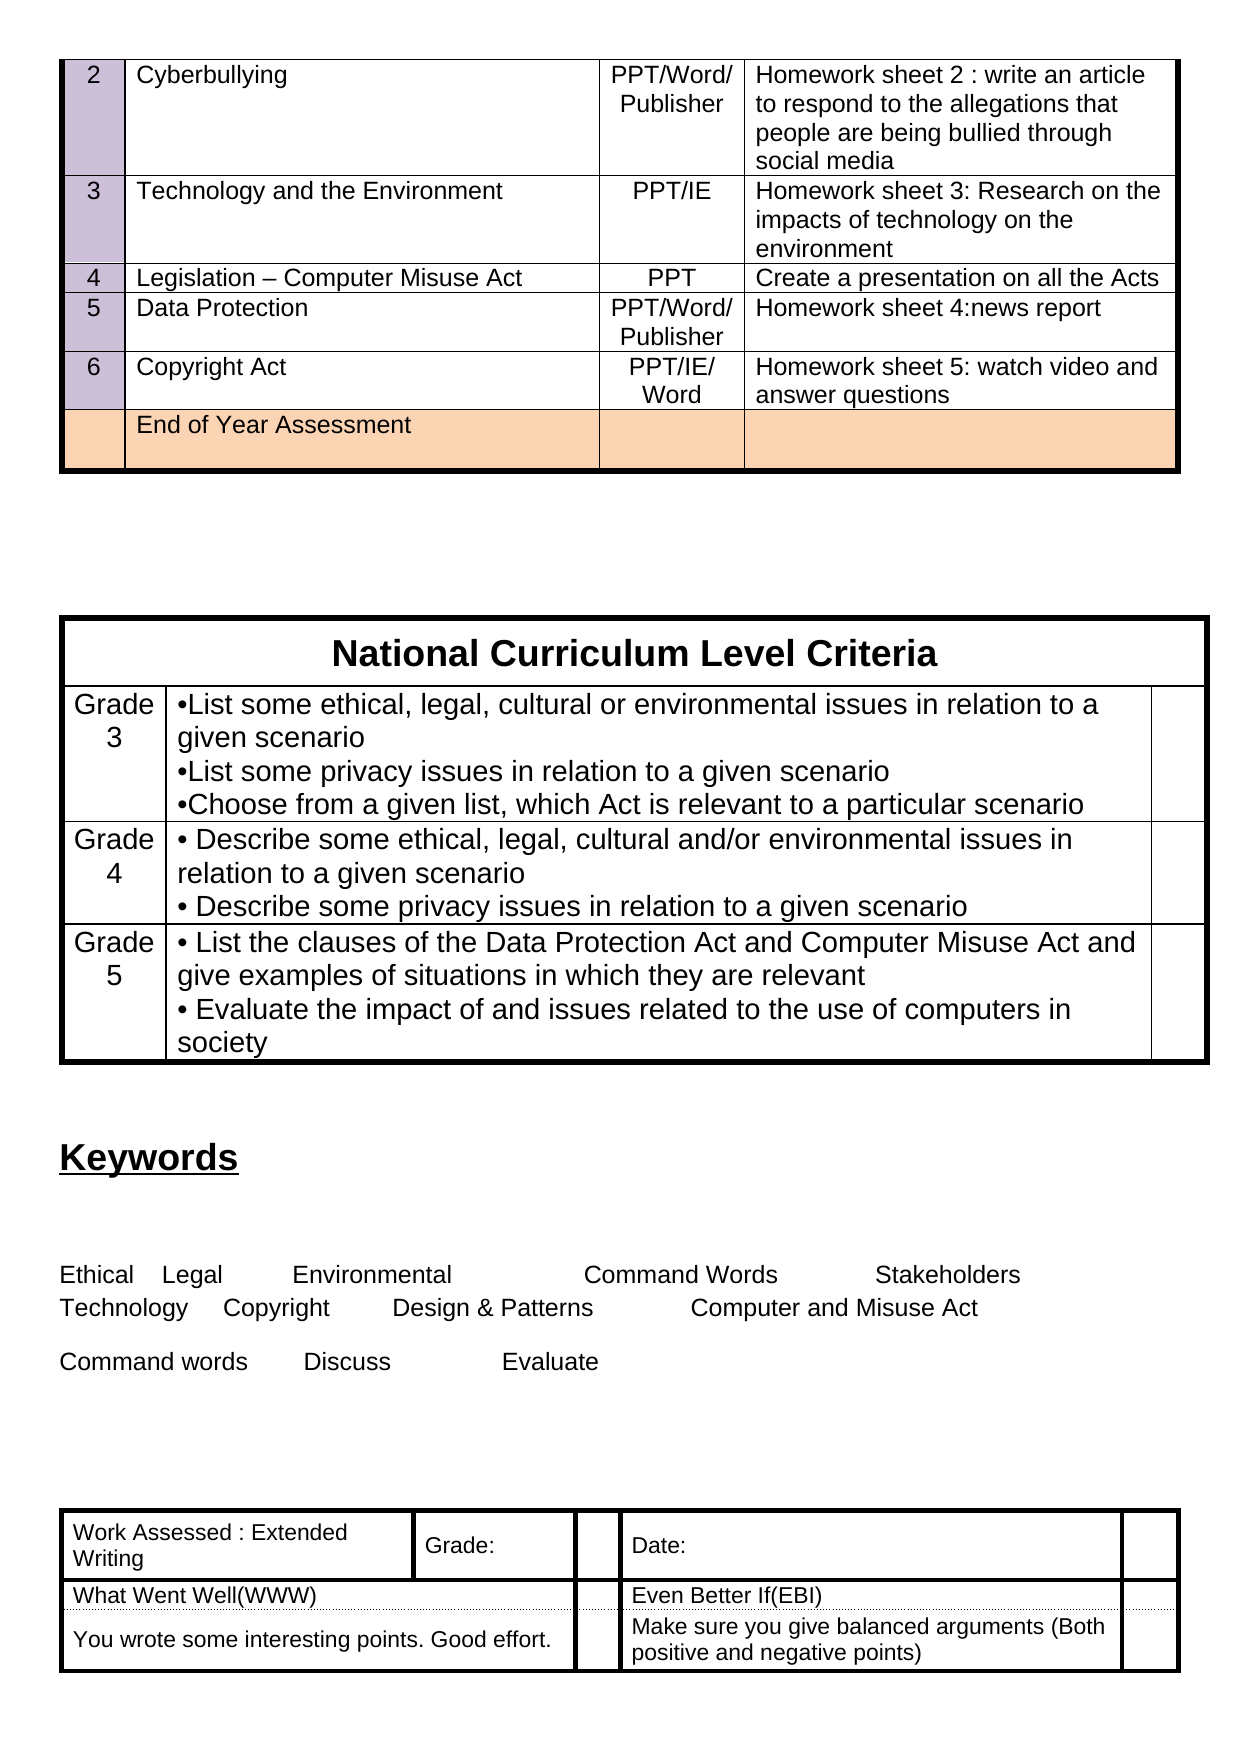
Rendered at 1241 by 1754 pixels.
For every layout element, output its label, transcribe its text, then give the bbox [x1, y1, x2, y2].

table_cell Grade 5 [65, 925, 165, 1059]
table_cell [578, 1609, 618, 1669]
table_cell [1124, 1582, 1176, 1609]
table_cell PPT/IE [600, 176, 744, 262]
table_cell Homework sheet 4:news report [745, 293, 1175, 351]
table_header Grade: [416, 1513, 573, 1578]
table_cell 6 [65, 352, 124, 409]
table_cell • List the clauses of the Data Protection Act and Computer Misuse Act and give examples of situations in which they are relevant • Evaluate the impact of and issues related to the use of computers in society [167, 925, 1151, 1059]
table_cell Technology and the Environment [126, 176, 599, 262]
table_cell PPT/Word/ Publisher [600, 293, 744, 351]
table_cell Homework sheet 5: watch video and answer questions [745, 352, 1175, 409]
table_cell [600, 410, 744, 468]
table_cell [745, 410, 1175, 468]
table_cell PPT/Word/ Publisher [600, 60, 744, 175]
table_cell Data Protection [126, 293, 599, 351]
table_cell 2 [65, 60, 124, 175]
table_cell [1124, 1609, 1176, 1669]
table_cell Homework sheet 2 : write an article to respond to the allegations that people are being bullied through social media [745, 60, 1175, 175]
table_cell Even Better If(EBI) [623, 1582, 1120, 1609]
table_cell 4 [65, 264, 124, 292]
table_cell [578, 1582, 618, 1609]
table_cell [65, 410, 124, 468]
table_header Work Assessed : Extended Writing [64, 1513, 411, 1578]
table_cell End of Year Assessment [126, 410, 599, 468]
table_cell Homework sheet 3: Research on the impacts of technology on the environment [745, 176, 1175, 262]
table_cell Legislation – Computer Misuse Act [126, 264, 599, 292]
table_cell Make sure you give balanced arguments (Both positive and negative points) [623, 1609, 1120, 1669]
table_cell Grade 4 [65, 822, 165, 923]
table_cell • Describe some ethical, legal, cultural and/or environmental issues in relation to a given scenario • Describe some privacy issues in relation to a given scenario [167, 822, 1151, 923]
text Keywords [59, 1135, 1181, 1178]
table_header [578, 1513, 618, 1578]
table_cell [1152, 822, 1204, 923]
table_cell Grade 3 [65, 687, 165, 821]
table_cell You wrote some interesting points. Good effort. [64, 1609, 573, 1669]
table_cell PPT/IE/ Word [600, 352, 744, 409]
table_header National Curriculum Level Criteria [65, 621, 1204, 685]
table_cell PPT [600, 264, 744, 292]
text Ethical Legal Environmental Command Words Stakeholders Technology Copyright Design & Patterns Computer and Misuse Act [59, 1260, 1181, 1321]
table_cell [1152, 687, 1204, 821]
table_header [1124, 1513, 1176, 1578]
table_cell 5 [65, 293, 124, 351]
table_cell Create a presentation on all the Acts [745, 264, 1175, 292]
table_cell What Went Well(WWW) [64, 1582, 573, 1609]
table_cell Cyberbullying [126, 60, 599, 175]
table_cell •List some ethical, legal, cultural or environmental issues in relation to a given scenario •List some privacy issues in relation to a given scenario •Choose from a given list, which Act is relevant to a particular scenario [167, 687, 1151, 821]
table_cell 3 [65, 176, 124, 262]
table_header Date: [623, 1513, 1120, 1578]
table_cell Copyright Act [126, 352, 599, 409]
table_cell [1152, 925, 1204, 1059]
text Command words Discuss Evaluate [59, 1347, 1181, 1375]
